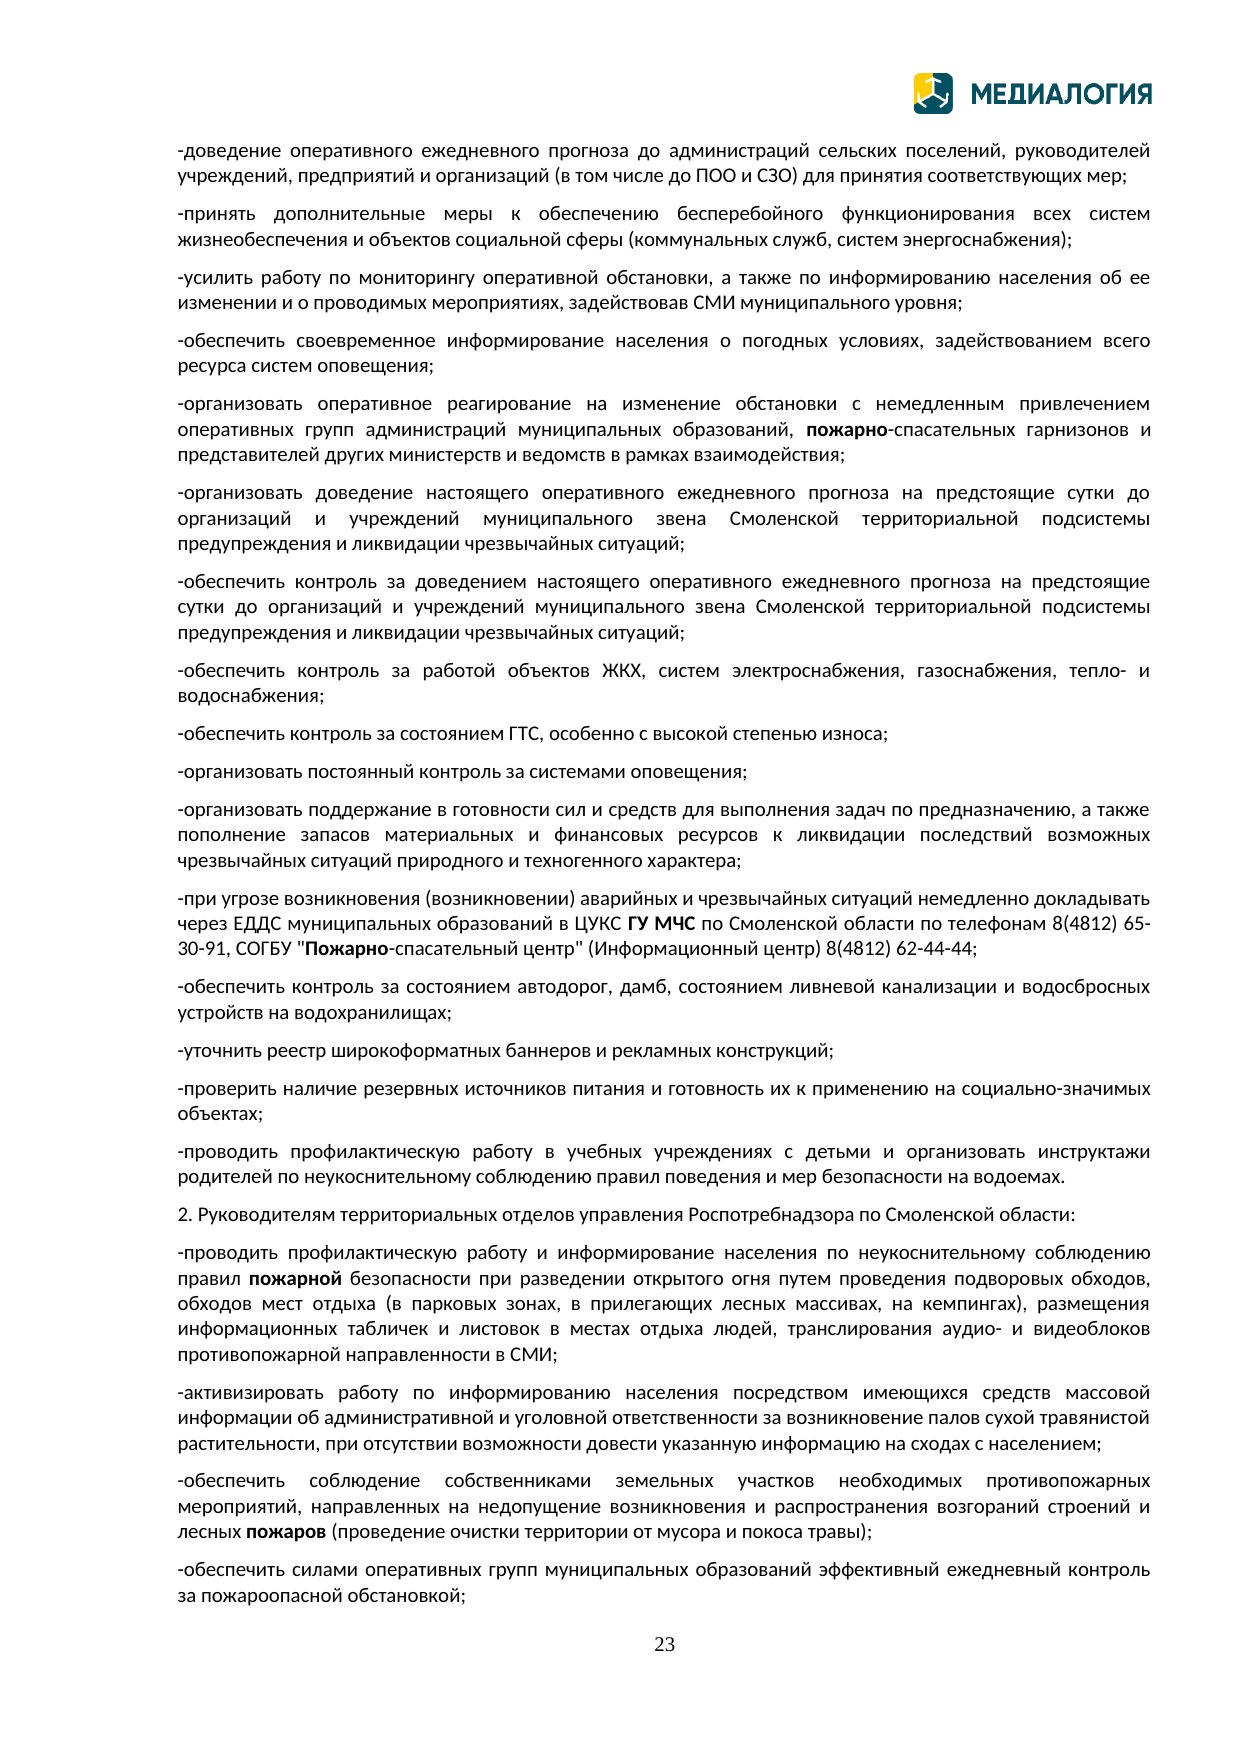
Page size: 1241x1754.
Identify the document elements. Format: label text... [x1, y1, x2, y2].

text -доведение оперативного ежедневного прогноза до администраций сельских поселений, руководителей учреждений, предприятий и организаций (в том числе до ПОО и СЗО) для принятия соответствующих мер; [177, 137, 1152, 188]
text -организовать доведение настоящего оперативного ежедневного прогноза на предстоящие сутки до организаций и учреждений муниципального звена Смоленской территориальной подсистемы предупреждения и ликвидации чрезвычайных ситуаций; [177, 479, 1152, 556]
text -организовать постоянный контроль за системами оповещения; [177, 758, 1152, 783]
picture [913, 73, 1152, 114]
text -активизировать работу по информированию населения посредством имеющихся средств массовой информации об административной и уголовной ответственности за возникновение палов сухой травянистой растительности, при отсутствии возможности довести указанную информацию на сходах с населением; [177, 1379, 1152, 1455]
text -обеспечить своевременное информирование населения о погодных условиях, задействованием всего ресурса систем оповещения; [177, 327, 1152, 378]
text 2. Руководителям территориальных отделов управления Роспотребнадзора по Смоленской области: [177, 1201, 1152, 1227]
text -обеспечить контроль за доведением настоящего оперативного ежедневного прогноза на предстоящие сутки до организаций и учреждений муниципального звена Смоленской территориальной подсистемы предупреждения и ликвидации чрезвычайных ситуаций; [177, 568, 1152, 644]
text -организовать оперативное реагирование на изменение обстановки с немедленным привлечением оперативных групп администраций муниципальных образований, пожарно-спасательных гарнизонов и представителей других министерств и ведомств в рамках взаимодействия; [177, 391, 1152, 467]
text -обеспечить контроль за состоянием автодорог, дамб, состоянием ливневой канализации и водосбросных устройств на водохранилищах; [177, 973, 1152, 1024]
text -организовать поддержание в готовности сил и средств для выполнения задач по предназначению, а также пополнение запасов материальных и финансовых ресурсов к ликвидации последствий возможных чрезвычайных ситуаций природного и техногенного характера; [177, 796, 1152, 872]
text -проводить профилактическую работу и информирование населения по неукоснительному соблюдению правил пожарной безопасности при разведении открытого огня путем проведения подворовых обходов, обходов мест отдыха (в парковых зонах, в прилегающих лесных массивах, на кемпингах), размещения информационных табличек и листовок в местах отдыха людей, транслирования аудио- и видеоблоков противопожарной направленности в СМИ; [177, 1239, 1152, 1366]
text -проверить наличие резервных источников питания и готовность их к применению на социально-значимых объектах; [177, 1075, 1152, 1126]
text -обеспечить контроль за работой объектов ЖКХ, систем электроснабжения, газоснабжения, тепло- и водоснабжения; [177, 657, 1152, 708]
text -усилить работу по мониторингу оперативной обстановки, а также по информированию населения об ее изменении и о проводимых мероприятиях, задействовав СМИ муниципального уровня; [177, 264, 1152, 315]
text -обеспечить соблюдение собственниками земельных участков необходимых противопожарных мероприятий, направленных на недопущение возникновения и распространения возгораний строений и лесных пожаров (проведение очистки территории от мусора и покоса травы); [177, 1468, 1152, 1544]
text -принять дополнительные меры к обеспечению бесперебойного функционирования всех систем жизнеобеспечения и объектов социальной сферы (коммунальных служб, систем энергоснабжения); [177, 201, 1152, 251]
text -обеспечить контроль за состоянием ГТС, особенно с высокой степенью износа; [177, 720, 1152, 746]
text -обеспечить силами оперативных групп муниципальных образований эффективный ежедневный контроль за пожароопасной обстановкой; [177, 1556, 1152, 1607]
text -уточнить реестр широкоформатных баннеров и рекламных конструкций; [177, 1037, 1152, 1062]
text -при угрозе возникновения (возникновении) аварийных и чрезвычайных ситуаций немедленно докладывать через ЕДДС муниципальных образований в ЦУКС ГУ МЧС по Смоленской области по телефонам 8(4812) 65-30-91, СОГБУ "Пожарно-спасательный центр" (Информационный центр) 8(4812) 62-44-44; [177, 885, 1152, 961]
text -проводить профилактическую работу в учебных учреждениях c детьми и организовать инструктажи родителей по неукоснительному соблюдению правил поведения и мер безопасности на водоемах. [177, 1138, 1152, 1189]
